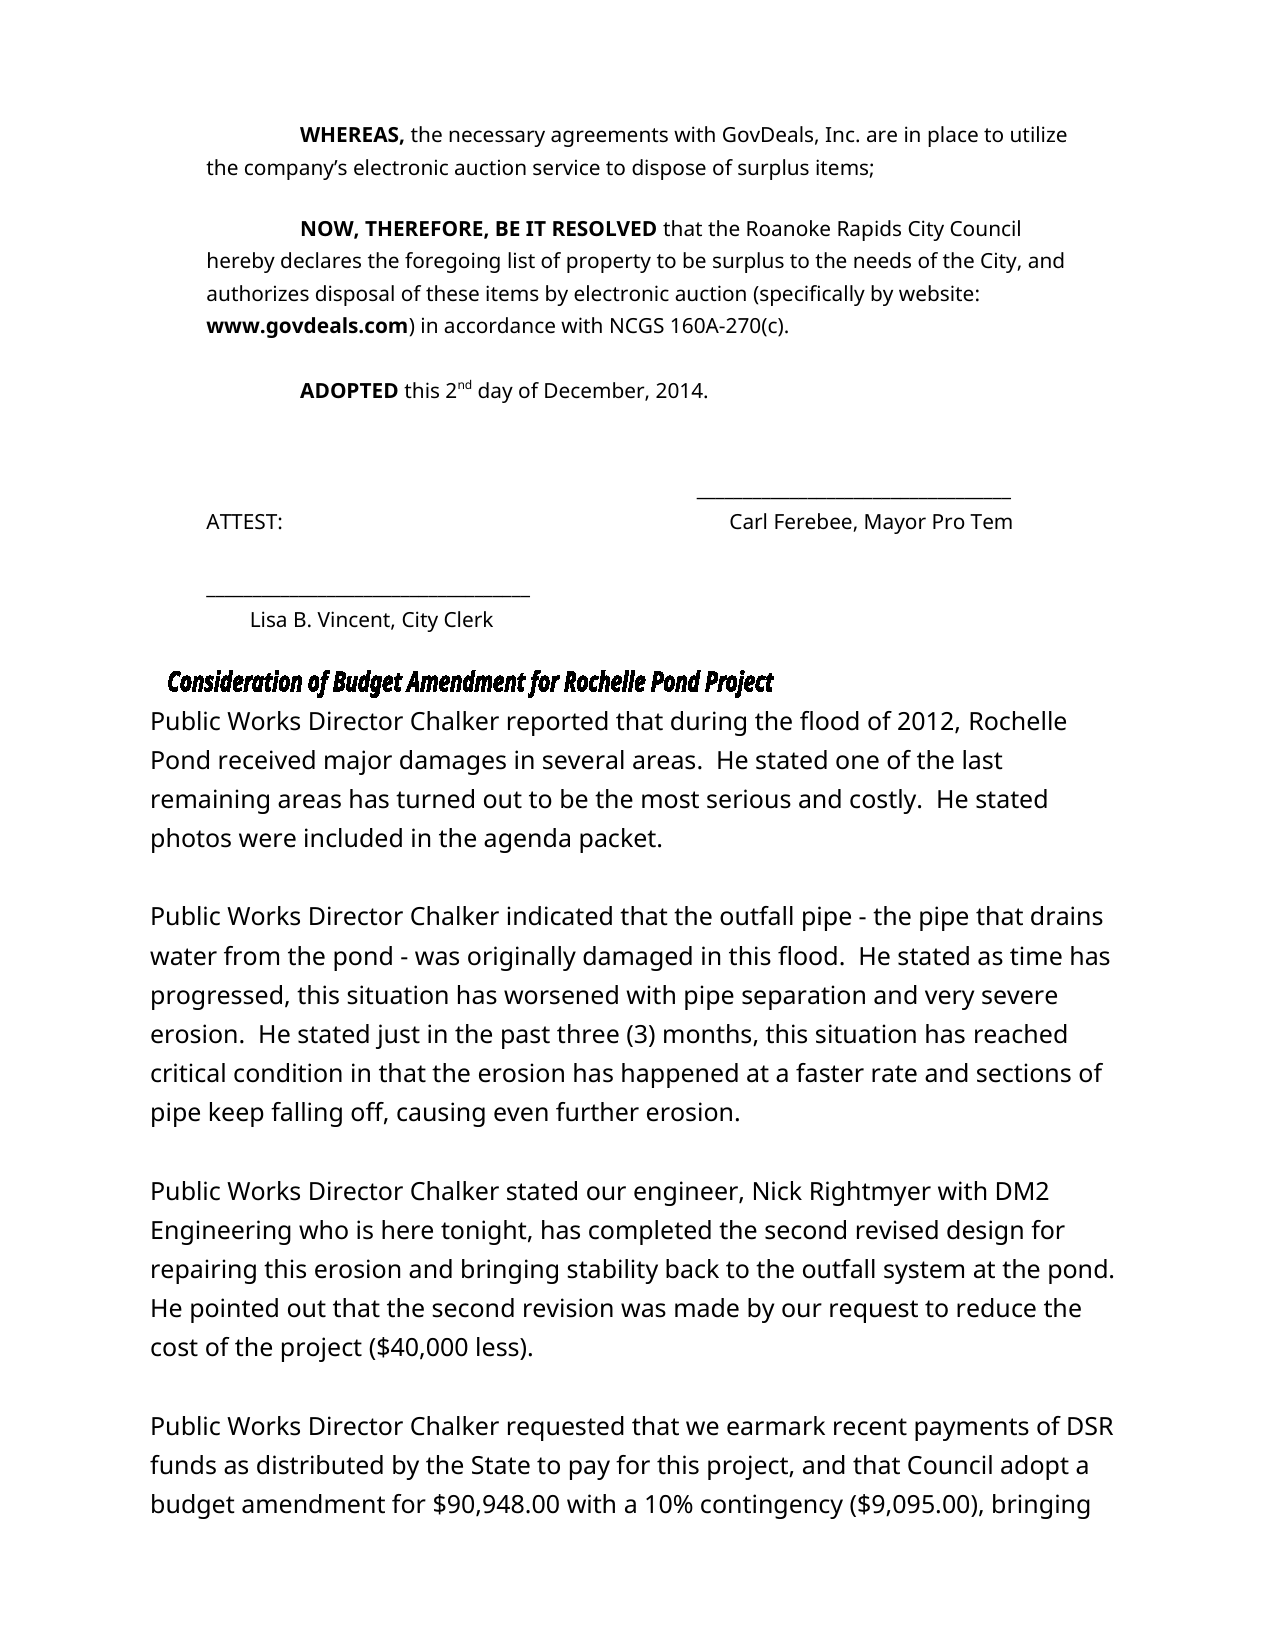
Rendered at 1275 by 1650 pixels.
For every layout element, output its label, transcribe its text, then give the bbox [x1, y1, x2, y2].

text ADOPTED this 2nd day of December, 2014. [206, 377, 1069, 405]
text __________________________________ [206, 474, 1069, 503]
text Public Works Director Chalker reported that during the flood of 2012, Rochelle Pond received major damages in several areas. He stated one of the last remaining areas has turned out to be the most serious and costly. He stated photos were included in the agenda packet. [150, 703, 1125, 855]
text WHEREAS, the necessary agreements with GovDeals, Inc. are in place to utilize the company’s electronic auction service to dispose of surplus items; [206, 120, 1069, 181]
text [150, 1408, 1125, 1521]
text NOW, THEREFORE, BE IT RESOLVED that the Roanoke Rapids City Council hereby declares the foregoing list of property to be surplus to the needs of the City, and authorizes disposal of these items by electronic auction (specifically by website: www.govdeals.com) in accordance with NCGS 160A-270(c). [206, 214, 1069, 340]
text Lisa B. Vincent, City Clerk [206, 605, 1069, 633]
text Public Works Director Chalker indicated that the outfall pipe - the pipe that drains water from the pond - was originally damaged in this flood. He stated as time has progressed, this situation has worsened with pipe separation and very severe erosion. He stated just in the past three (3) months, this situation has reached critical condition in that the erosion has happened at a faster rate and sections of pipe keep falling off, causing even further erosion. [150, 899, 1125, 1129]
text Public Works Director Chalker stated our engineer, Nick Rightmyer with DM2 Engineering who is here tonight, has completed the second revised design for repairing this erosion and bringing stability back to the outfall system at the pond. He pointed out that the second revision was made by our request to reduce the cost of the project ($40,000 less). [150, 1173, 1125, 1364]
text ___________________________________ [206, 572, 1069, 601]
text ATTEST: Carl Ferebee, Mayor Pro Tem [206, 507, 1069, 536]
